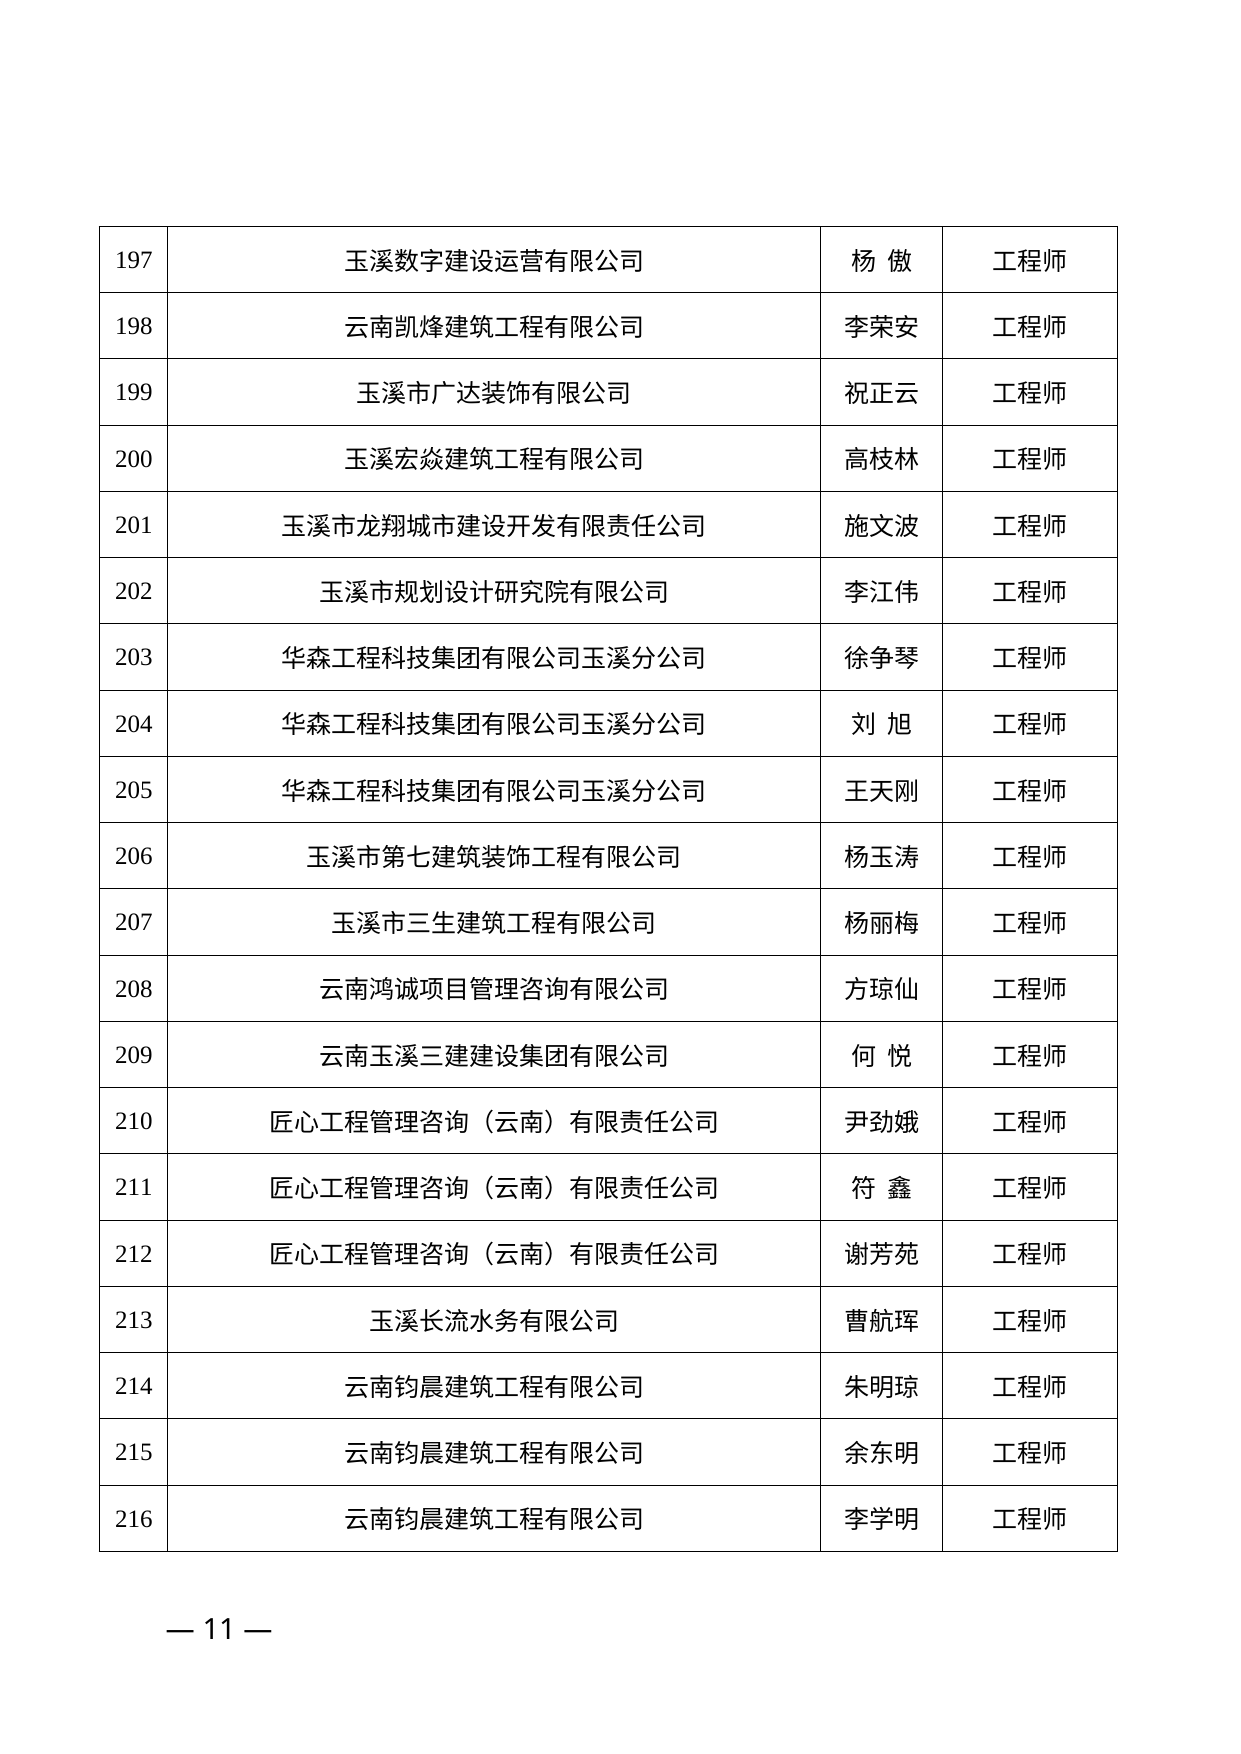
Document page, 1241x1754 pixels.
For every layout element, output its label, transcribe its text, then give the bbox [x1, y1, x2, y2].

table_cell 197 [100, 227, 167, 292]
table_cell 高枝林 [821, 426, 942, 491]
table_cell 210 [100, 1088, 167, 1153]
table_cell 云南玉溪三建建设集团有限公司 [168, 1022, 820, 1087]
table_cell 匠心工程管理咨询（云南）有限责任公司 [168, 1221, 820, 1286]
table_cell 玉溪市规划设计研究院有限公司 [168, 558, 820, 623]
table_cell 玉溪数字建设运营有限公司 [168, 227, 820, 292]
table_cell 徐争琴 [821, 624, 942, 689]
table_cell 工程师 [943, 558, 1117, 623]
table_cell 工程师 [943, 691, 1117, 756]
table_cell 工程师 [943, 1486, 1117, 1551]
table_cell 工程师 [943, 889, 1117, 954]
table_cell 李江伟 [821, 558, 942, 623]
table_cell 工程师 [943, 1419, 1117, 1484]
table_cell 198 [100, 293, 167, 358]
table_cell 符 鑫 [821, 1154, 942, 1219]
table_cell 匠心工程管理咨询（云南）有限责任公司 [168, 1154, 820, 1219]
table_cell 工程师 [943, 956, 1117, 1021]
table_cell 199 [100, 359, 167, 424]
table_cell 工程师 [943, 293, 1117, 358]
table_cell 华森工程科技集团有限公司玉溪分公司 [168, 757, 820, 822]
table_cell 云南鸿诚项目管理咨询有限公司 [168, 956, 820, 1021]
table_cell 213 [100, 1287, 167, 1352]
table_cell 玉溪宏焱建筑工程有限公司 [168, 426, 820, 491]
table_cell 何 悦 [821, 1022, 942, 1087]
table_cell 朱明琼 [821, 1353, 942, 1418]
table_cell 202 [100, 558, 167, 623]
table_cell 匠心工程管理咨询（云南）有限责任公司 [168, 1088, 820, 1153]
table_cell 玉溪市广达装饰有限公司 [168, 359, 820, 424]
table_cell 王天刚 [821, 757, 942, 822]
table_cell 工程师 [943, 1022, 1117, 1087]
table_cell 208 [100, 956, 167, 1021]
table_cell 204 [100, 691, 167, 756]
table_cell 玉溪市三生建筑工程有限公司 [168, 889, 820, 954]
table_cell 200 [100, 426, 167, 491]
table_cell 203 [100, 624, 167, 689]
table_cell 209 [100, 1022, 167, 1087]
table_cell 杨丽梅 [821, 889, 942, 954]
table_cell 211 [100, 1154, 167, 1219]
table_cell 云南钧晨建筑工程有限公司 [168, 1353, 820, 1418]
table_cell 215 [100, 1419, 167, 1484]
table_cell 谢芳苑 [821, 1221, 942, 1286]
table_cell 玉溪市龙翔城市建设开发有限责任公司 [168, 492, 820, 557]
table_cell 尹劲娥 [821, 1088, 942, 1153]
table_cell 214 [100, 1353, 167, 1418]
table_cell 工程师 [943, 1287, 1117, 1352]
table_cell 云南钧晨建筑工程有限公司 [168, 1419, 820, 1484]
table_cell 杨 傲 [821, 227, 942, 292]
table_cell 施文波 [821, 492, 942, 557]
table_cell 工程师 [943, 1221, 1117, 1286]
table_cell 曹航珲 [821, 1287, 942, 1352]
table_cell 华森工程科技集团有限公司玉溪分公司 [168, 624, 820, 689]
table_cell 216 [100, 1486, 167, 1551]
table_cell 工程师 [943, 1353, 1117, 1418]
table_cell 212 [100, 1221, 167, 1286]
table_cell 205 [100, 757, 167, 822]
table_cell 方琼仙 [821, 956, 942, 1021]
table_cell 工程师 [943, 823, 1117, 888]
table_cell 玉溪长流水务有限公司 [168, 1287, 820, 1352]
table_cell 余东明 [821, 1419, 942, 1484]
table_cell 玉溪市第七建筑装饰工程有限公司 [168, 823, 820, 888]
table_cell 工程师 [943, 492, 1117, 557]
table_cell 工程师 [943, 1154, 1117, 1219]
table_cell 云南凯烽建筑工程有限公司 [168, 293, 820, 358]
table_cell 工程师 [943, 757, 1117, 822]
table_cell 工程师 [943, 1088, 1117, 1153]
table_cell 华森工程科技集团有限公司玉溪分公司 [168, 691, 820, 756]
table_cell 207 [100, 889, 167, 954]
table_cell 李学明 [821, 1486, 942, 1551]
table_cell 工程师 [943, 227, 1117, 292]
table_cell 祝正云 [821, 359, 942, 424]
table_cell 206 [100, 823, 167, 888]
table_cell 工程师 [943, 426, 1117, 491]
table_cell 杨玉涛 [821, 823, 942, 888]
table_cell 刘 旭 [821, 691, 942, 756]
table_cell 云南钧晨建筑工程有限公司 [168, 1486, 820, 1551]
table_cell 工程师 [943, 359, 1117, 424]
table_cell 李荣安 [821, 293, 942, 358]
table_cell 工程师 [943, 624, 1117, 689]
table_cell 201 [100, 492, 167, 557]
